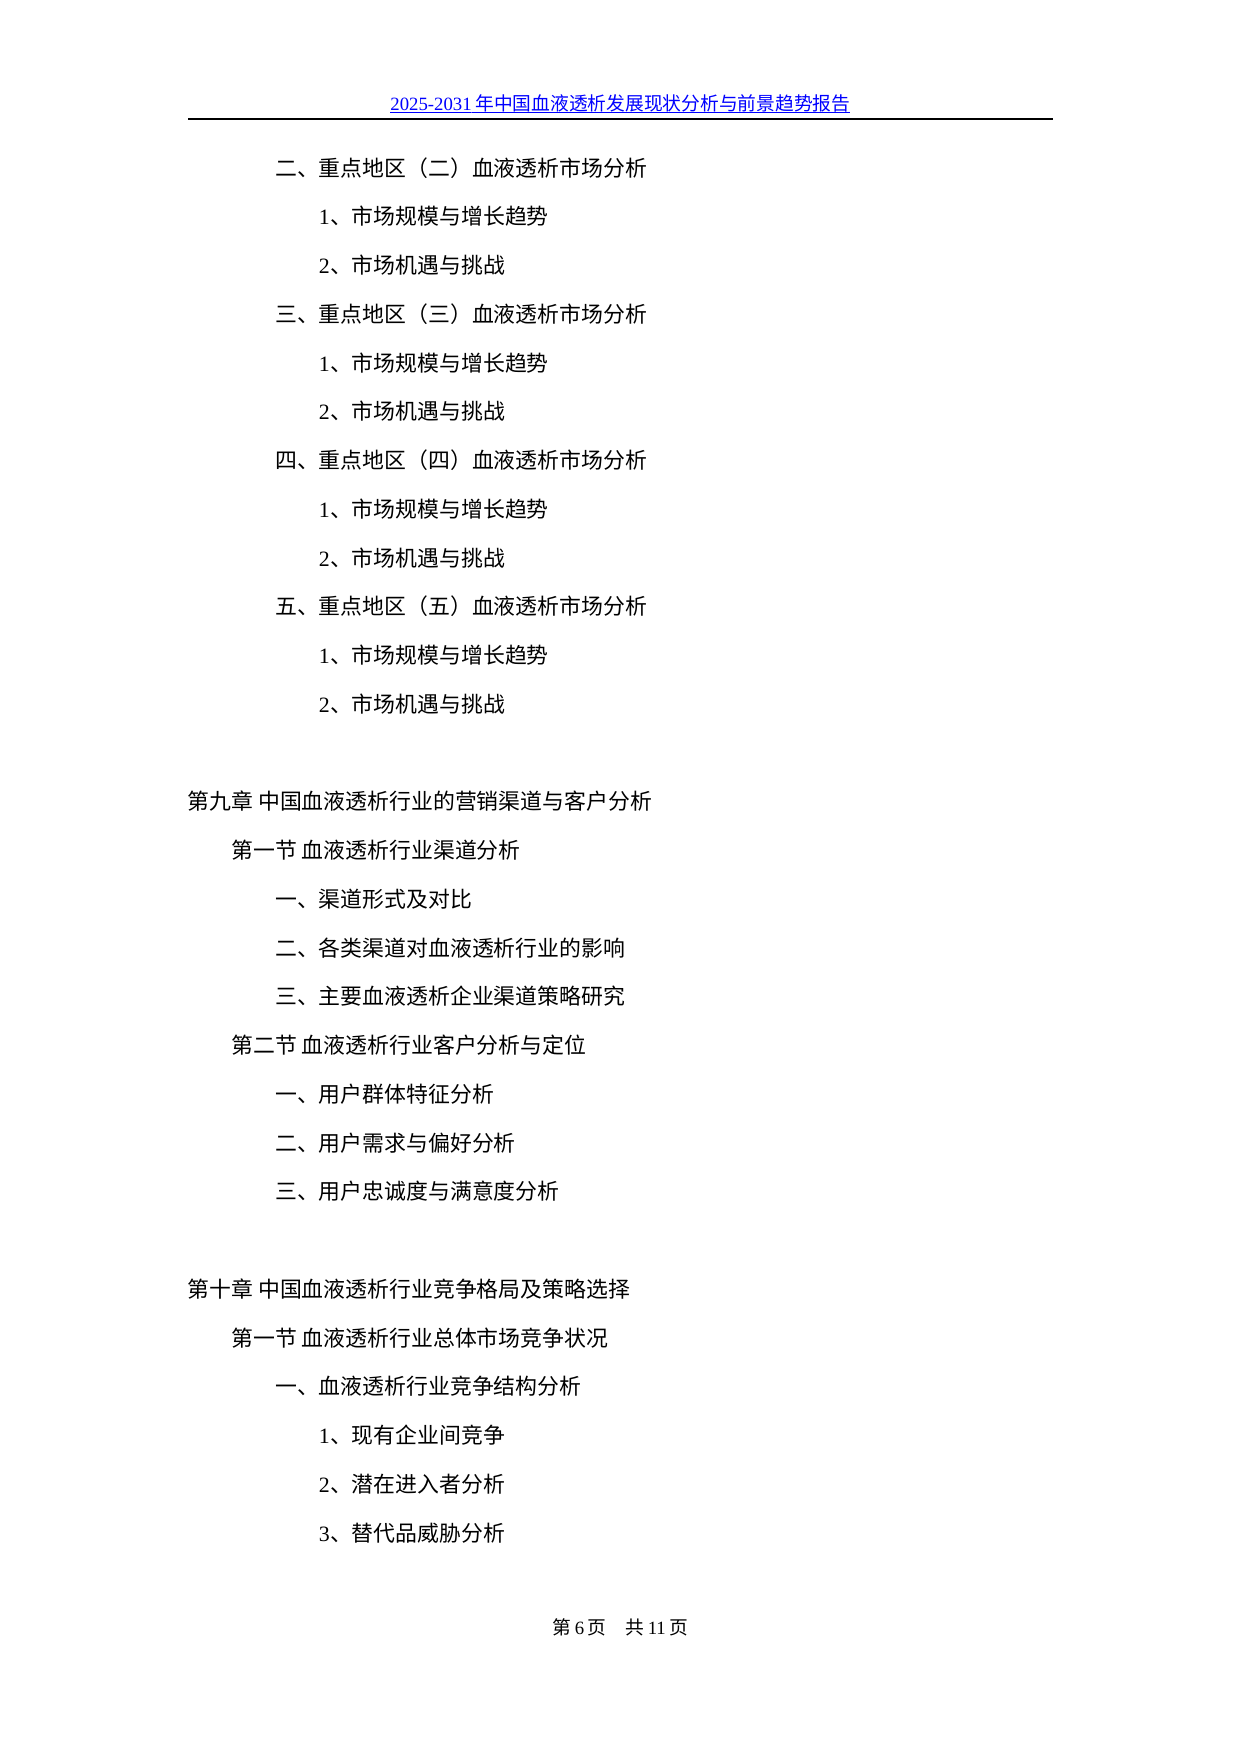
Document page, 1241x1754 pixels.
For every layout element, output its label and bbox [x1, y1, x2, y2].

text [187, 150, 1053, 1548]
